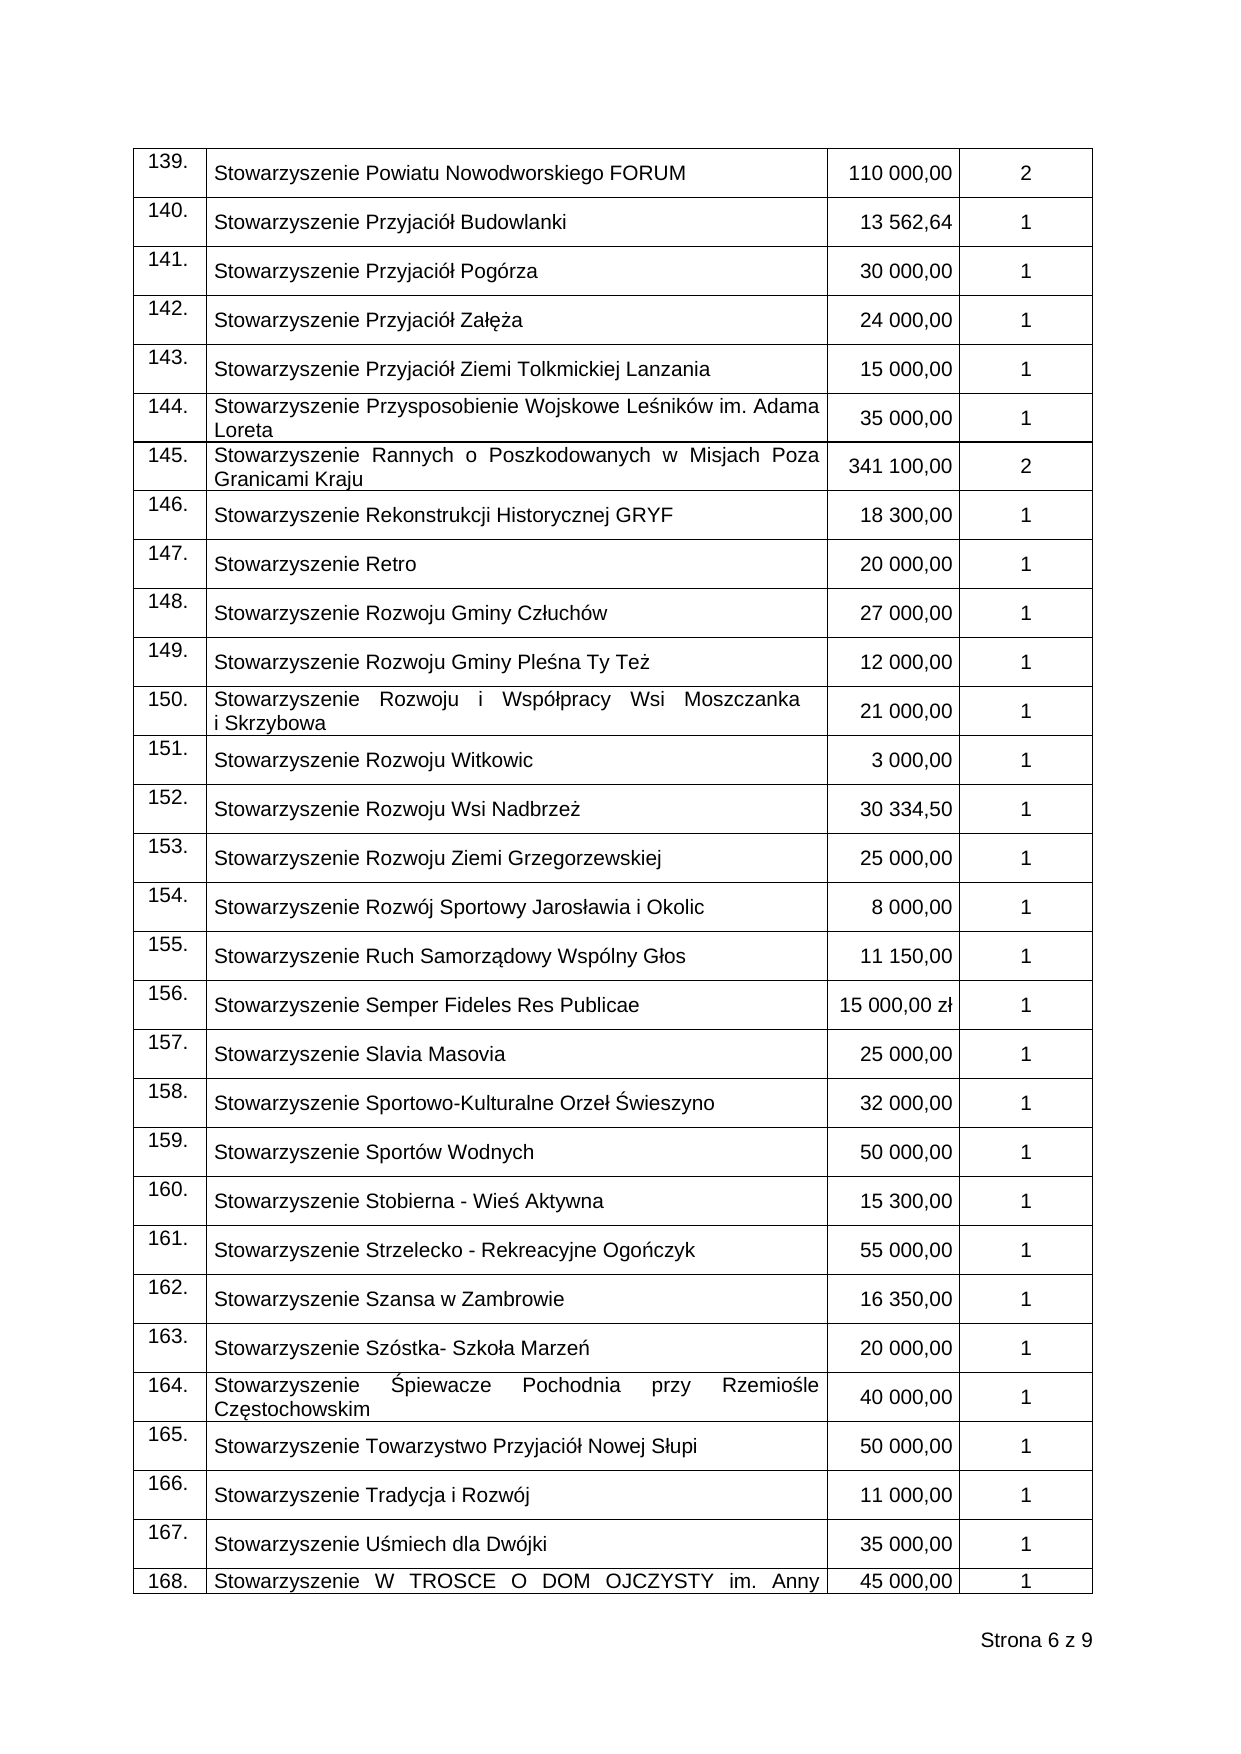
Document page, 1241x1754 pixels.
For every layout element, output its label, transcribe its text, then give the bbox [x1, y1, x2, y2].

table_cell 25 000,00 [828, 1030, 959, 1078]
table_cell 45 000,00 [828, 1569, 959, 1592]
table_cell 1 [960, 687, 1092, 735]
table_cell 1 [960, 736, 1092, 784]
table_cell 15 000,00 [828, 345, 959, 392]
table_cell [134, 785, 206, 833]
table_cell 1 [960, 883, 1092, 931]
table_cell Stowarzyszenie Rozwoju i Współpracy Wsi Moszczanka i Skrzybowa [207, 687, 827, 735]
table_cell 341 100,00 [828, 443, 959, 490]
table_cell [134, 1177, 206, 1225]
table_cell [134, 1324, 206, 1372]
table_cell Stowarzyszenie Rozwój Sportowy Jarosławia i Okolic [207, 883, 827, 931]
table_cell 15 300,00 [828, 1177, 959, 1225]
table_cell 1 [960, 589, 1092, 637]
table_cell Stowarzyszenie Przyjaciół Budowlanki [207, 198, 827, 246]
table_cell 11 000,00 [828, 1471, 959, 1518]
table_cell [134, 1226, 206, 1274]
table_cell Stowarzyszenie Rozwoju Witkowic [207, 736, 827, 784]
table_cell 20 000,00 [828, 1324, 959, 1372]
table_cell Stowarzyszenie Przyjaciół Pogórza [207, 247, 827, 294]
table_cell [134, 491, 206, 539]
table_cell 30 334,50 [828, 785, 959, 833]
table_cell Stowarzyszenie Rozwoju Ziemi Grzegorzewskiej [207, 834, 827, 882]
table_cell [134, 247, 206, 294]
table_cell 50 000,00 [828, 1128, 959, 1176]
table_cell [134, 394, 206, 441]
table_cell 18 300,00 [828, 491, 959, 539]
table_cell 1 [960, 1030, 1092, 1078]
table_cell Stowarzyszenie Rozwoju Gminy Człuchów [207, 589, 827, 637]
table_cell [134, 540, 206, 588]
table_cell Stowarzyszenie Rozwoju Gminy Pleśna Ty Też [207, 638, 827, 686]
table_cell 1 [960, 394, 1092, 441]
table_cell Stowarzyszenie Rekonstrukcji Historycznej GRYF [207, 491, 827, 539]
table_cell [134, 1275, 206, 1323]
table_cell Stowarzyszenie Szansa w Zambrowie [207, 1275, 827, 1323]
table_cell [134, 1373, 206, 1421]
table_cell Stowarzyszenie Sportowo-Kulturalne Orzeł Świeszyno [207, 1079, 827, 1127]
table_cell 1 [960, 785, 1092, 833]
table_cell Stowarzyszenie Rannych o Poszkodowanych w Misjach Poza Granicami Kraju [207, 443, 827, 490]
table_cell [134, 834, 206, 882]
table_cell Stowarzyszenie Śpiewacze Pochodnia przy Rzemiośle Częstochowskim [207, 1373, 827, 1421]
table_cell [134, 198, 206, 246]
table_cell 1 [960, 1569, 1092, 1592]
table_cell 50 000,00 [828, 1422, 959, 1469]
table_cell [134, 687, 206, 735]
table_cell [134, 589, 206, 637]
table_cell 35 000,00 [828, 394, 959, 441]
table_cell [134, 736, 206, 784]
table_cell Stowarzyszenie Ruch Samorządowy Wspólny Głos [207, 932, 827, 980]
table_cell Stowarzyszenie Tradycja i Rozwój [207, 1471, 827, 1518]
table_cell [134, 443, 206, 490]
table_cell 1 [960, 1079, 1092, 1127]
table_cell 1 [960, 932, 1092, 980]
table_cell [207, 1569, 827, 1592]
table_cell 13 562,64 [828, 198, 959, 246]
table_cell 1 [960, 1373, 1092, 1421]
table_cell Stowarzyszenie Towarzystwo Przyjaciół Nowej Słupi [207, 1422, 827, 1469]
table_cell 55 000,00 [828, 1226, 959, 1274]
table_cell Stowarzyszenie Szóstka- Szkoła Marzeń [207, 1324, 827, 1372]
table_cell 1 [960, 638, 1092, 686]
table_cell 1 [960, 491, 1092, 539]
table_cell 1 [960, 1422, 1092, 1469]
table_cell 25 000,00 [828, 834, 959, 882]
table_cell 35 000,00 [828, 1520, 959, 1567]
table_cell 1 [960, 1471, 1092, 1518]
table_cell 15 000,00 zł [828, 981, 959, 1029]
table_cell Stowarzyszenie Stobierna - Wieś Aktywna [207, 1177, 827, 1225]
table_cell [134, 638, 206, 686]
table_cell 20 000,00 [828, 540, 959, 588]
table_cell [134, 296, 206, 343]
table_cell 1 [960, 1275, 1092, 1323]
table_cell 12 000,00 [828, 638, 959, 686]
table_cell 1 [960, 345, 1092, 392]
table_cell [134, 1569, 206, 1592]
table_cell 1 [960, 247, 1092, 294]
table_cell 1 [960, 1226, 1092, 1274]
table_cell 1 [960, 1128, 1092, 1176]
table_cell Stowarzyszenie Sportów Wodnych [207, 1128, 827, 1176]
table_cell 1 [960, 296, 1092, 343]
table_cell [134, 883, 206, 931]
table_cell Stowarzyszenie Uśmiech dla Dwójki [207, 1520, 827, 1567]
table_cell 24 000,00 [828, 296, 959, 343]
table_cell Stowarzyszenie Slavia Masovia [207, 1030, 827, 1078]
table_cell [134, 1079, 206, 1127]
table_cell [134, 1422, 206, 1469]
table_cell Stowarzyszenie Powiatu Nowodworskiego FORUM [207, 149, 827, 197]
table_cell Stowarzyszenie Przyjaciół Załęża [207, 296, 827, 343]
table_cell [134, 981, 206, 1029]
table_cell Stowarzyszenie Rozwoju Wsi Nadbrzeż [207, 785, 827, 833]
table_cell 1 [960, 540, 1092, 588]
table_cell [134, 932, 206, 980]
table_cell Stowarzyszenie Semper Fideles Res Publicae [207, 981, 827, 1029]
table_cell 21 000,00 [828, 687, 959, 735]
table_cell 1 [960, 981, 1092, 1029]
table_cell 16 350,00 [828, 1275, 959, 1323]
table_cell 1 [960, 1520, 1092, 1567]
table_cell 1 [960, 1324, 1092, 1372]
table_cell 1 [960, 198, 1092, 246]
table_cell 3 000,00 [828, 736, 959, 784]
table_cell Stowarzyszenie Strzelecko - Rekreacyjne Ogończyk [207, 1226, 827, 1274]
table_cell [134, 345, 206, 392]
table_cell 2 [960, 149, 1092, 197]
table_cell [134, 1128, 206, 1176]
table_cell 11 150,00 [828, 932, 959, 980]
table_cell 30 000,00 [828, 247, 959, 294]
table_cell 1 [960, 834, 1092, 882]
table_cell Stowarzyszenie Przyjaciół Ziemi Tolkmickiej Lanzania [207, 345, 827, 392]
table_cell 40 000,00 [828, 1373, 959, 1421]
table_cell [134, 1471, 206, 1518]
table_cell 110 000,00 [828, 149, 959, 197]
table_cell 1 [960, 1177, 1092, 1225]
table_cell [134, 1030, 206, 1078]
table_cell 8 000,00 [828, 883, 959, 931]
table_cell [134, 1520, 206, 1567]
table_cell 2 [960, 443, 1092, 490]
table_cell Stowarzyszenie Przysposobienie Wojskowe Leśników im. Adama Loreta [207, 394, 827, 441]
table_cell [134, 149, 206, 197]
table_cell Stowarzyszenie Retro [207, 540, 827, 588]
table_cell 27 000,00 [828, 589, 959, 637]
table_cell 32 000,00 [828, 1079, 959, 1127]
